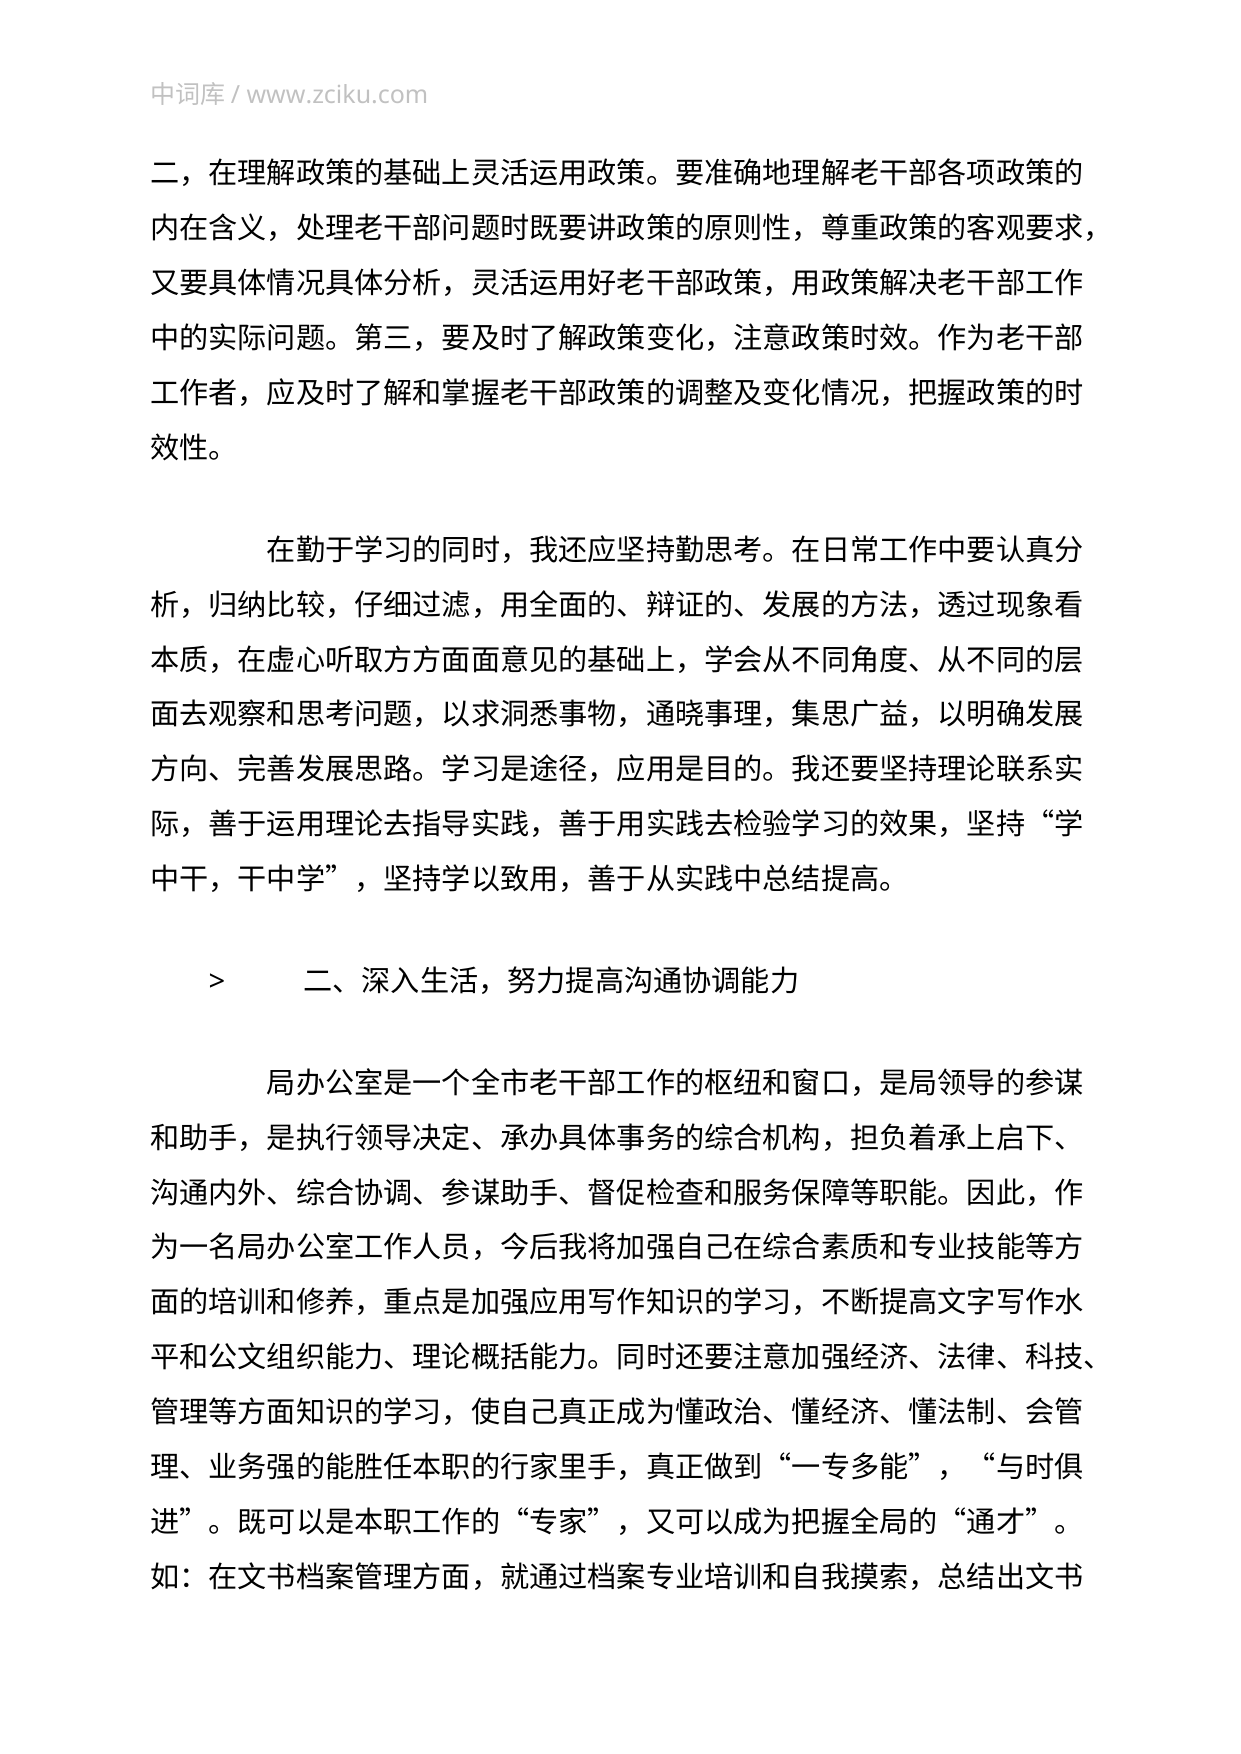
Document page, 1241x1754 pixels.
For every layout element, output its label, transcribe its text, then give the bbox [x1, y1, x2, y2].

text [150, 1059, 1090, 1596]
text > 二、深入生活，努力提高沟通协调能力 [150, 957, 1090, 1000]
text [150, 150, 1090, 467]
text 在勤于学习的同时，我还应坚持勤思考。在日常工作中要认真分析，归纳比较，仔细过滤，用全面的、辩证的、发展的方法，透过现象看本质，在虚心听取方方面面意见的基础上，学会从不同角度、从不同的层面去观察和思考问题，以求洞悉事物，通晓事理，集思广益，以明确发展方向、完善发展思路。学习是途径，应用是目的。我还要坚持理论联系实际，善于运用理论去指导实践，善于用实践去检验学习的效果，坚持“学中干，干中学”，坚持学以致用，善于从实践中总结提高。 [150, 526, 1090, 898]
